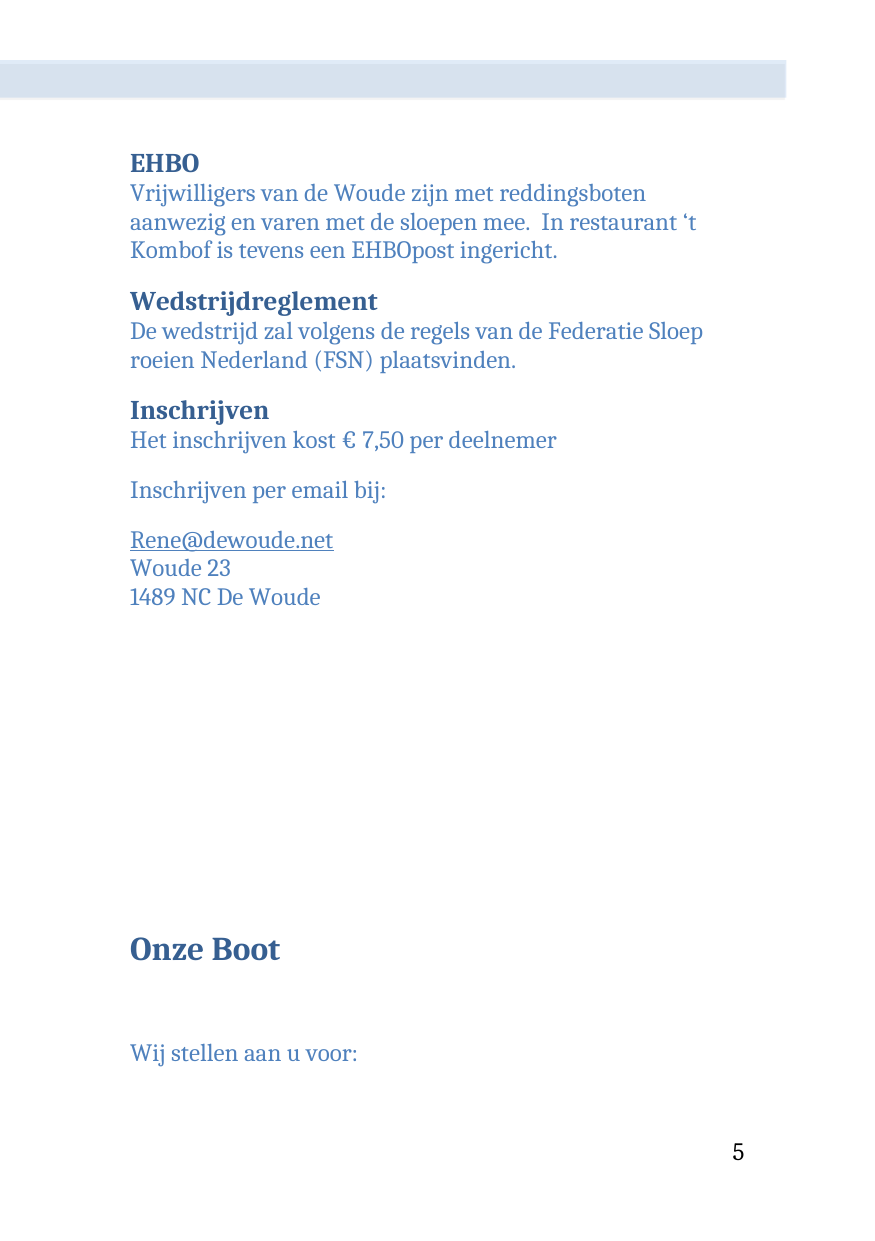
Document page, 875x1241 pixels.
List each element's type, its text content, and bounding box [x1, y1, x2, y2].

text Inschrijven per email bij: [130, 476, 744, 505]
subtitle Wedstrijdreglement [130, 286, 744, 317]
text Onze Boot [130, 930, 744, 968]
text Rene@dewoude.net Woude 23 1489 NC De Woude [130, 526, 744, 612]
text De wedstrijd zal volgens de regels van de Federatie Sloep roeien Nederland (FSN) plaatsvinden. [130, 317, 744, 374]
subtitle Inschrijven [130, 395, 744, 426]
subtitle EHBO [130, 148, 744, 179]
text Wij stellen aan u voor: [130, 1039, 744, 1068]
text Vrijwilligers van de Woude zijn met reddingsboten aanwezig en varen met de sloepen mee. In restaurant ‘t Kombof is tevens een EHBOpost ingericht. [130, 179, 744, 265]
text Het inschrijven kost € 7,50 per deelnemer [130, 426, 744, 455]
